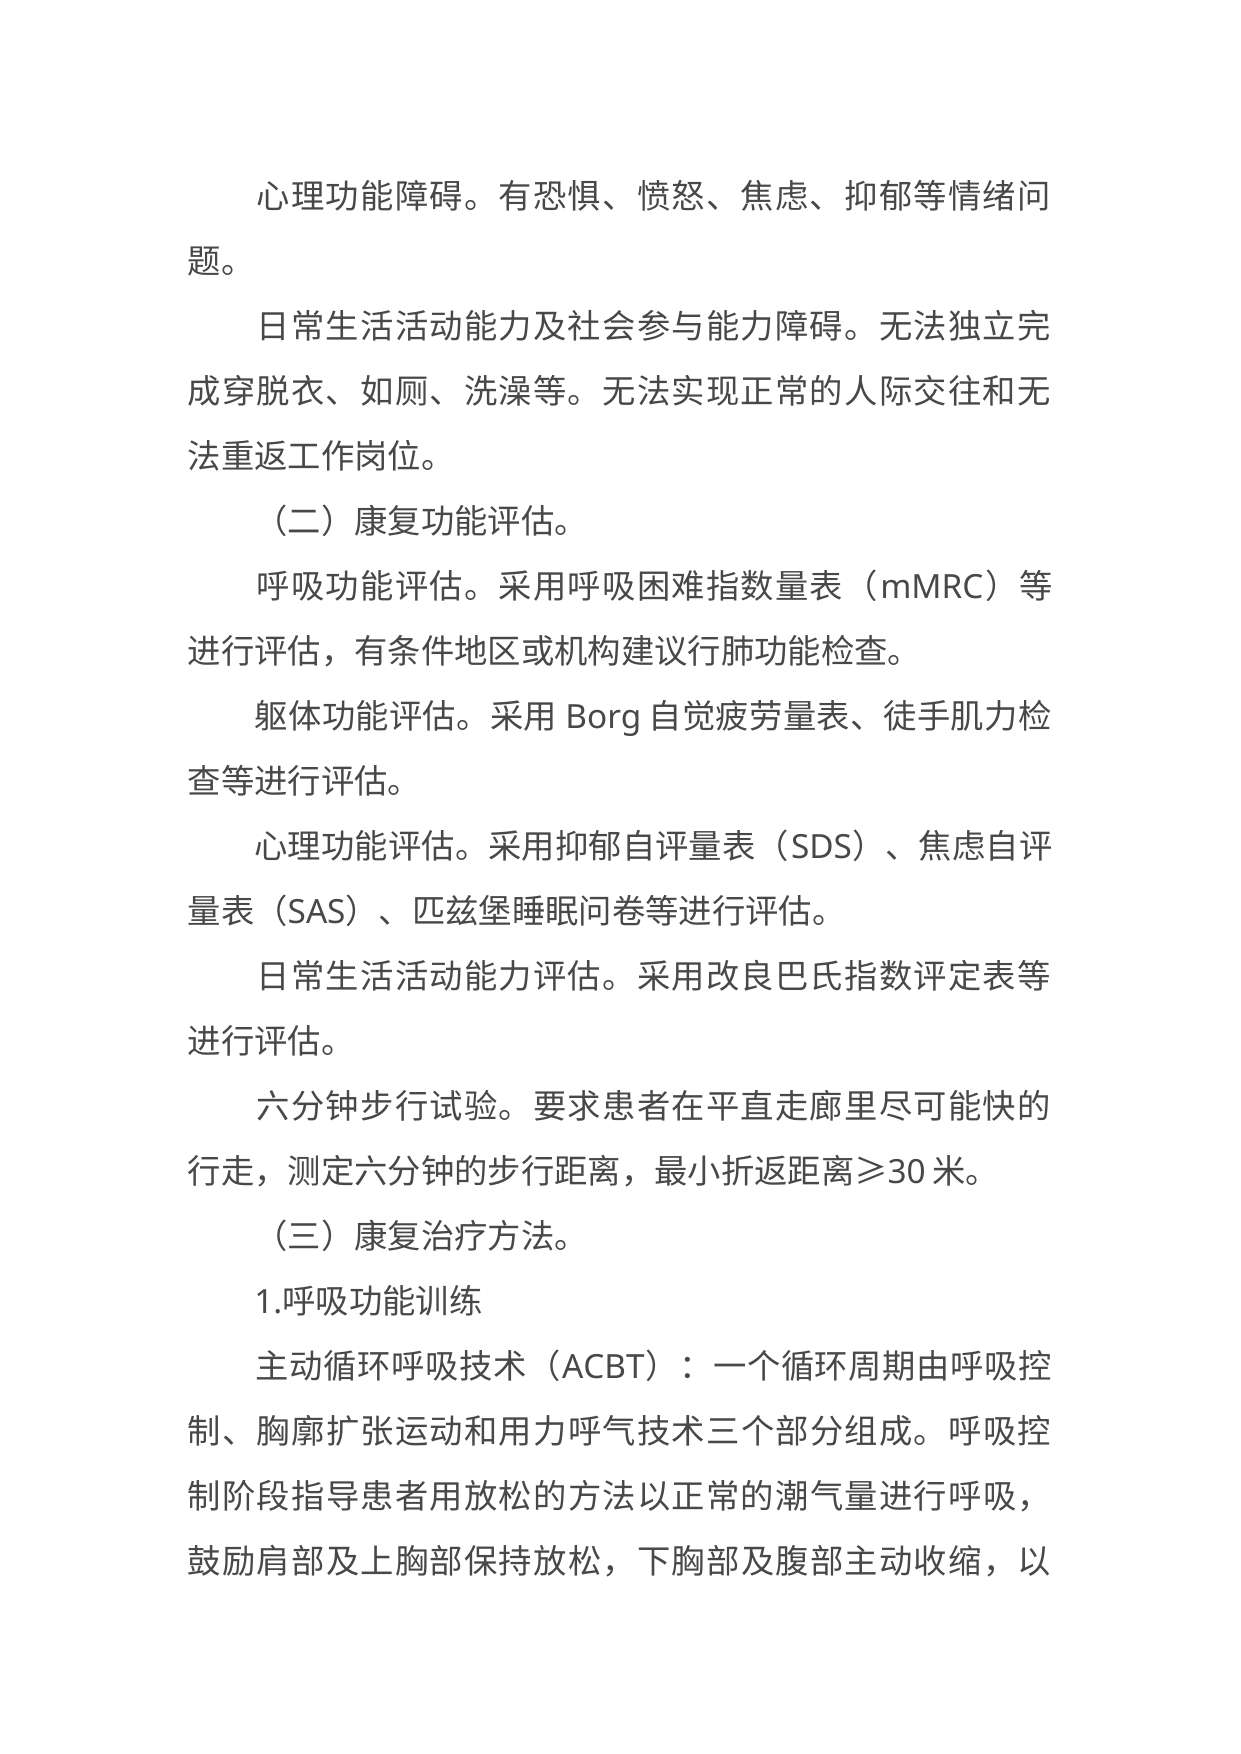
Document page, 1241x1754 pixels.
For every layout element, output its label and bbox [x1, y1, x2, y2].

text [187, 162, 1053, 1592]
